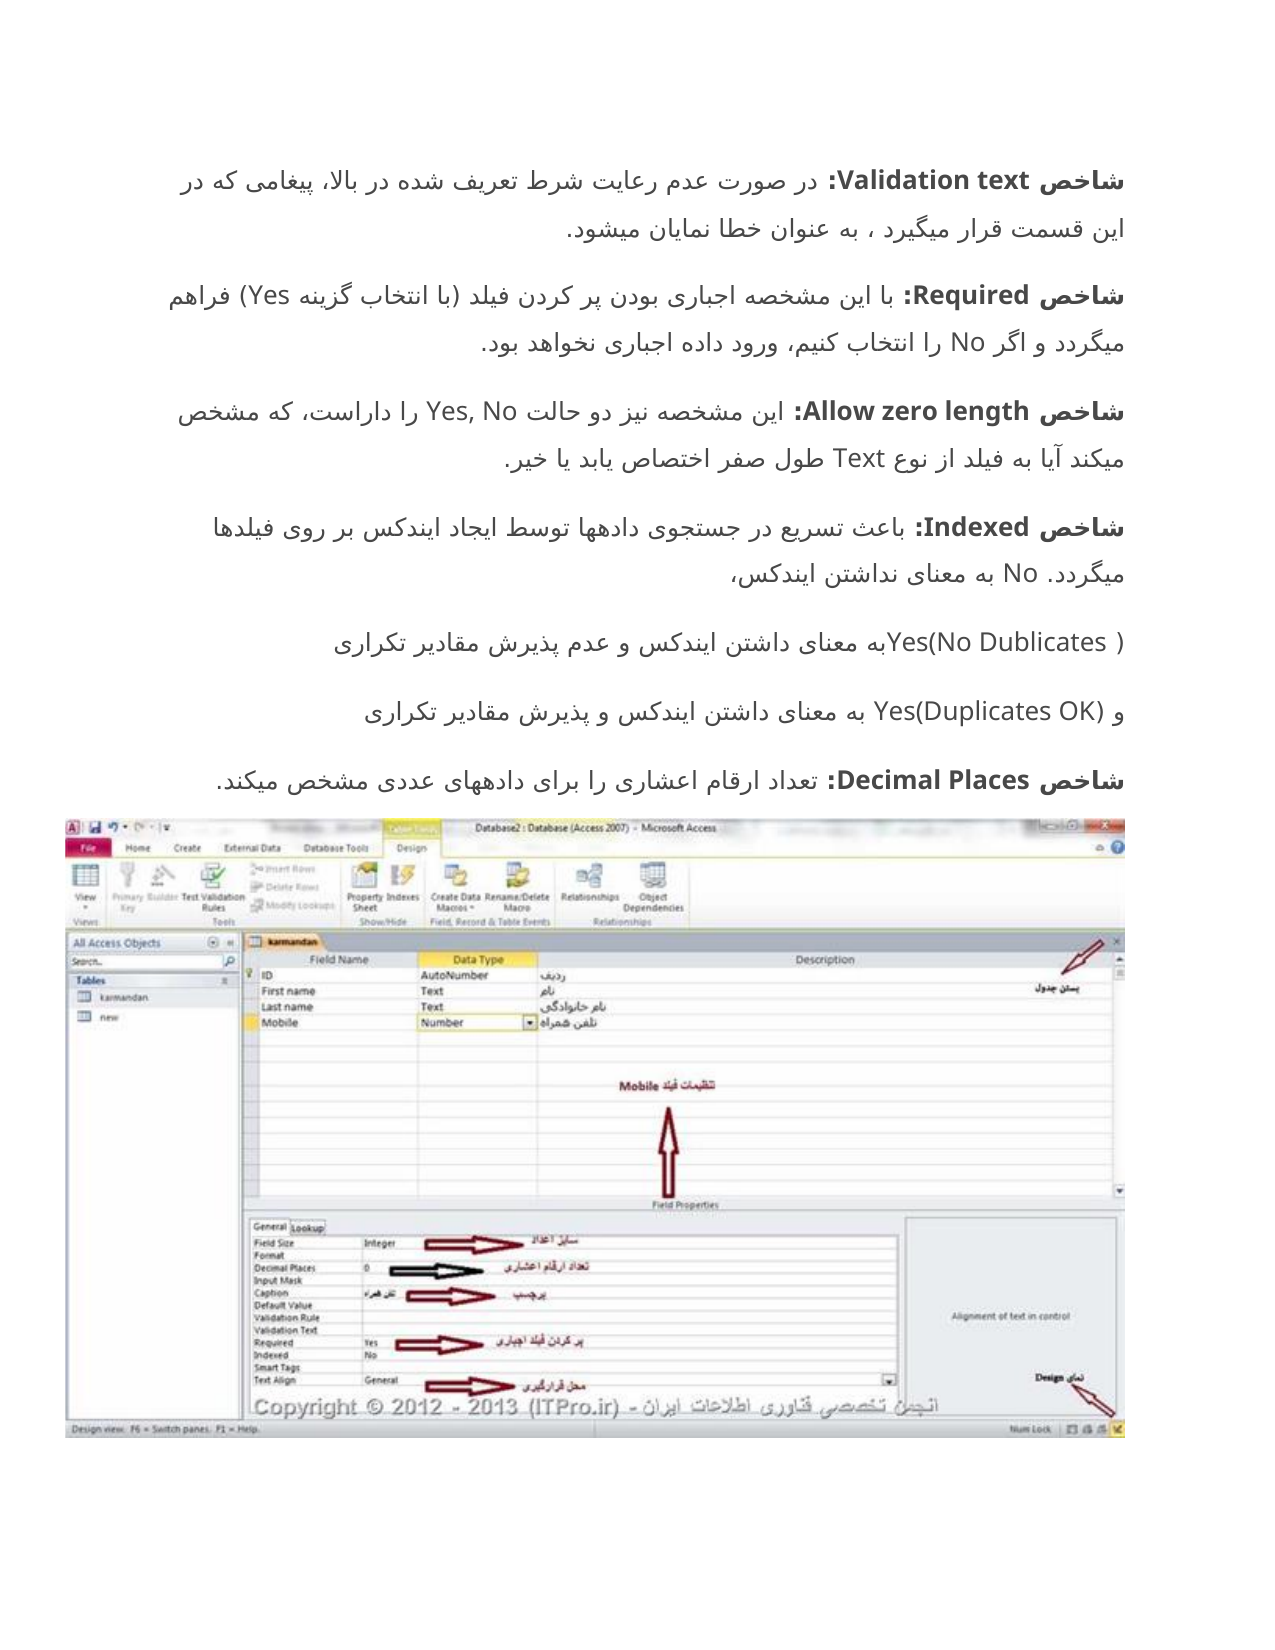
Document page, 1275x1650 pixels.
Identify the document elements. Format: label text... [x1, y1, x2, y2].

text و (Yes(Duplicates OK به معنای داشتن ایندکس و پذیرش مقادیر تکراری [150, 681, 1125, 728]
text شاخص Required: با این مشخصه اجباری بودن پر کردن فیلد (با انتخاب گزینه Yes) فراهم میگردد و اگر No را انتخاب کنیم، ورود داده اجباری نخواهد بود. [150, 266, 1125, 359]
text ( Yes(No Dublicatesبه معنای داشتن ایندکس و عدم پذیرش مقادیر تکراری [150, 612, 1125, 659]
text شاخص Indexed: باعث تسریع در جستجوی دادهها توسط ایجاد ایندکس بر روی فیلدها میگردد. No به معنای نداشتن ایندکس، [150, 497, 1125, 591]
text شاخص Validation text: در صورت عدم رعایت شرط تعریف شده در بالا، پیغامی که در این قسمت قرار میگیرد ، به عنوان خطا نمایان میشود. [150, 150, 1125, 244]
text شاخص Decimal Places: تعداد ارقام اعشاری را برای دادههای عددی مشخص میکند. [150, 750, 1125, 797]
text شاخص Allow zero length: این مشخصه نیز دو حالت Yes, No را داراست، که مشخص میکند آیا به فیلد از نوع Text طول صفر اختصاص یابد یا خیر. [150, 381, 1125, 475]
picture [65, 818, 1125, 1438]
